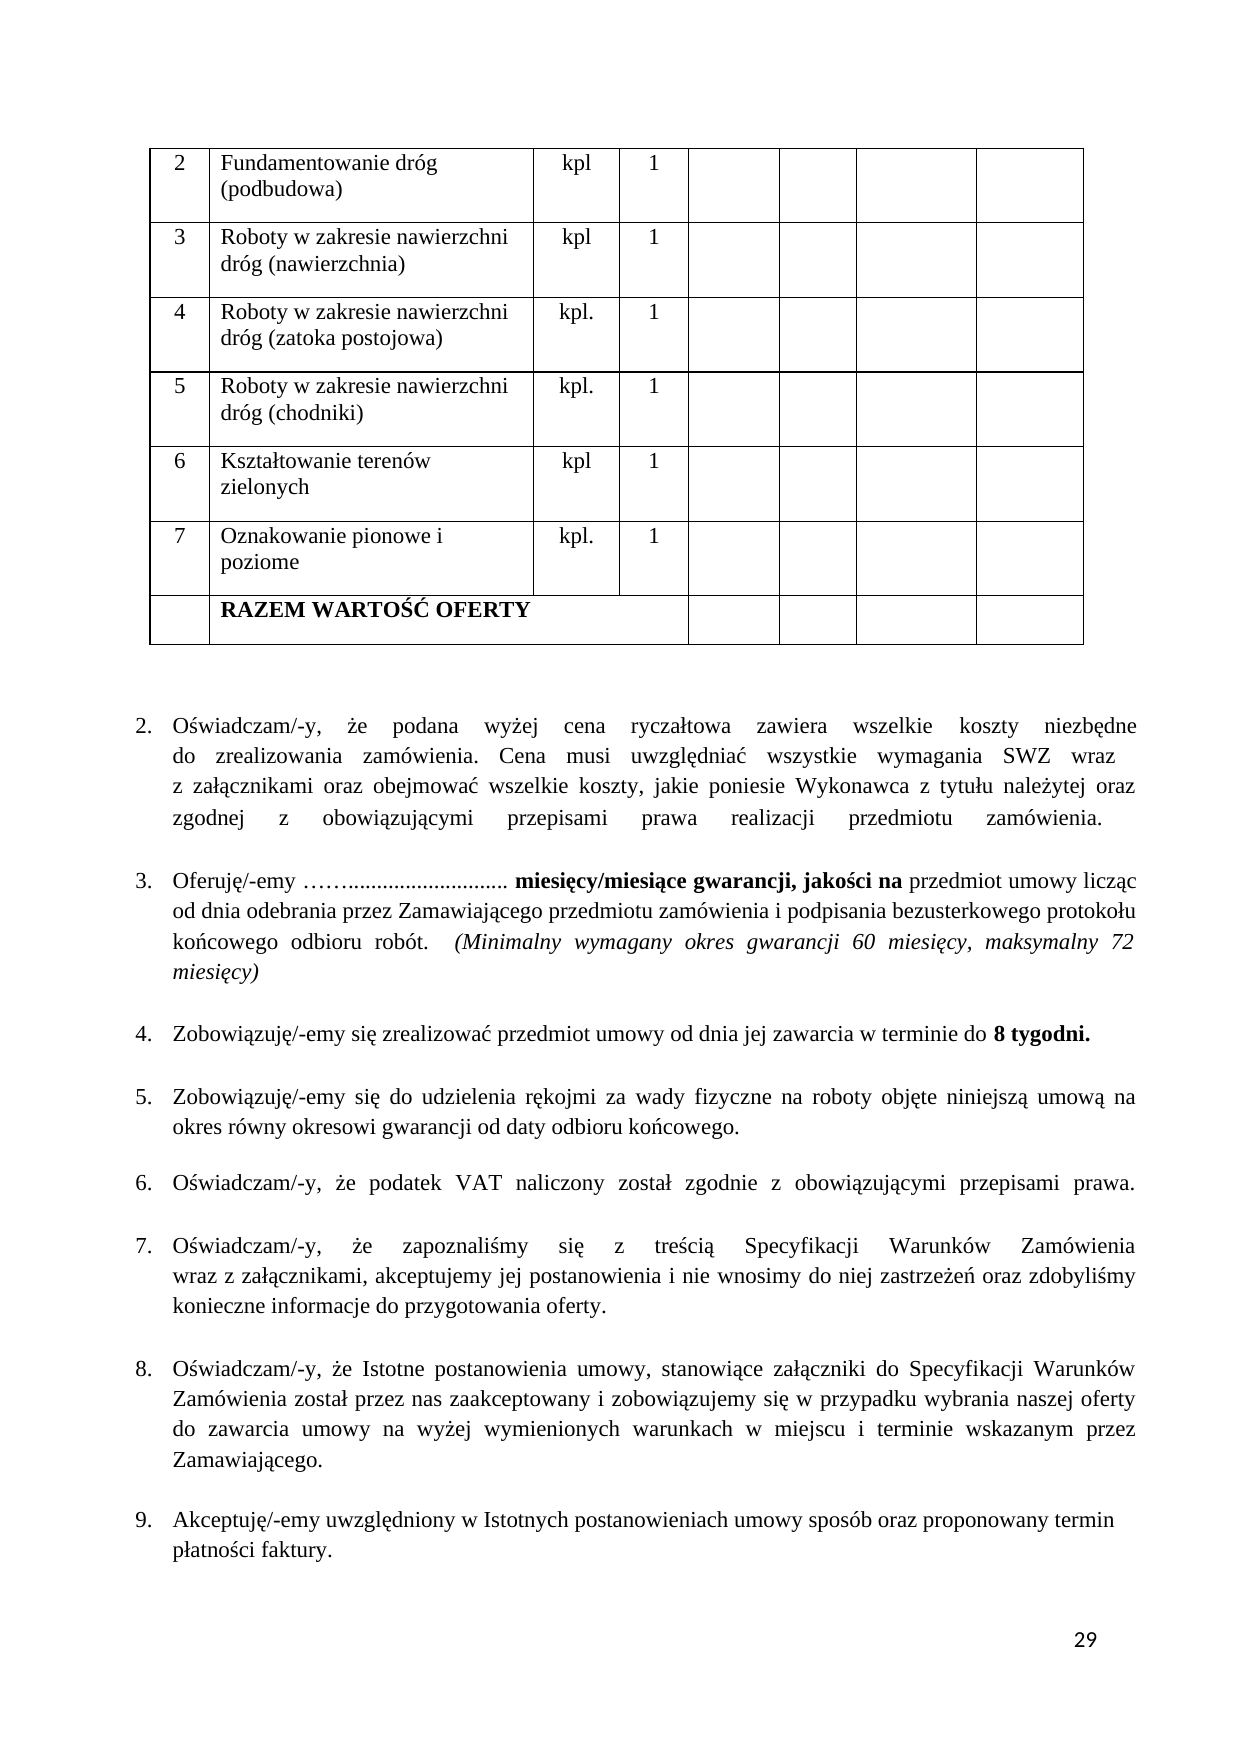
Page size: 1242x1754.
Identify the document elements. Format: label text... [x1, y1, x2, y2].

table_cell [689, 522, 779, 595]
list Oferuję/-emy ……............................ miesięcy/miesiące gwarancji, jakości na przedmiot umowy licząc od dnia odebrania przez Zamawiającego przedmiotu zamówienia i podpisania bezusterkowego protokołu końcowego odbioru robót. (Minimalny wymagany okres gwarancji 60 miesięcy, maksymalny 72 miesięcy) [135, 867, 1137, 984]
table_cell [977, 149, 1083, 222]
table_cell [780, 596, 856, 643]
table_cell 6 [151, 447, 209, 521]
table_cell [780, 373, 856, 446]
table_cell 1 [620, 298, 688, 371]
table_cell 1 [620, 447, 688, 521]
table_cell Fundamentowanie dróg (podbudowa) [210, 149, 533, 222]
table_cell [151, 596, 209, 643]
table_cell [857, 596, 976, 643]
table_cell [977, 522, 1083, 595]
table_cell [977, 298, 1083, 371]
table_cell [857, 522, 976, 595]
table_cell 7 [151, 522, 209, 595]
table_cell 2 [151, 149, 209, 222]
table_cell 4 [151, 298, 209, 371]
table_cell Kształtowanie terenów zielonych [210, 447, 533, 521]
table_cell 3 [151, 223, 209, 297]
table_cell kpl. [534, 522, 619, 595]
table_cell [689, 373, 779, 446]
list Oświadczam/-y, że podatek VAT naliczony został zgodnie z obowiązującymi przepisami prawa. [135, 1169, 1137, 1228]
table_cell 5 [151, 373, 209, 446]
table_cell [857, 373, 976, 446]
table_cell [857, 223, 976, 297]
table_cell [857, 447, 976, 521]
table_cell [780, 447, 856, 521]
table_cell kpl. [534, 298, 619, 371]
table_cell [780, 223, 856, 297]
table_cell 1 [620, 522, 688, 595]
table_cell [689, 596, 779, 643]
table_cell [857, 149, 976, 222]
table_cell Roboty w zakresie nawierzchni dróg (nawierzchnia) [210, 223, 533, 297]
table_cell [689, 149, 779, 222]
table_cell [977, 447, 1083, 521]
table_cell [780, 522, 856, 595]
table_cell kpl [534, 447, 619, 521]
table_cell 1 [620, 149, 688, 222]
list Oświadczam/-y, że zapoznaliśmy się z treścią Specyfikacji Warunków Zamówienia wraz z załącznikami, akceptujemy jej postanowienia i nie wnosimy do niej zastrzeżeń oraz zdobyliśmy konieczne informacje do przygotowania oferty. [135, 1232, 1137, 1319]
list Akceptuję/-emy uwzględniony w Istotnych postanowieniach umowy sposób oraz proponowany termin płatności faktury. [135, 1506, 1137, 1595]
table_cell 1 [620, 373, 688, 446]
table_cell [780, 298, 856, 371]
table_cell [689, 447, 779, 521]
table_cell Roboty w zakresie nawierzchni dróg (chodniki) [210, 373, 533, 446]
list Zobowiązuję/-emy się zrealizować przedmiot umowy od dnia jej zawarcia w terminie do 8 tygodni. [135, 1020, 1137, 1047]
table_cell kpl. [534, 373, 619, 446]
table_cell 1 [620, 223, 688, 297]
table_cell [689, 223, 779, 297]
table_cell [977, 223, 1083, 297]
list Oświadczam/-y, że podana wyżej cena ryczałtowa zawiera wszelkie koszty niezbędne do zrealizowania zamówienia. Cena musi uwzględniać wszystkie wymagania SWZ wraz z załącznikami oraz obejmować wszelkie koszty, jakie poniesie Wykonawca z tytułu należytej oraz zgodnej z obowiązującymi przepisami prawa realizacji przedmiotu zamówienia. [135, 712, 1137, 863]
list Oświadczam/-y, że Istotne postanowienia umowy, stanowiące załączniki do Specyfikacji Warunków Zamówienia został przez nas zaakceptowany i zobowiązujemy się w przypadku wybrania naszej oferty do zawarcia umowy na wyżej wymienionych warunkach w miejscu i terminie wskazanym przez Zamawiającego. [135, 1355, 1137, 1472]
table_cell kpl [534, 149, 619, 222]
table_cell [977, 596, 1083, 643]
list Zobowiązuję/-emy się do udzielenia rękojmi za wady fizyczne na roboty objęte niniejszą umową na okres równy okresowi gwarancji od daty odbioru końcowego. [135, 1083, 1137, 1139]
table_cell [689, 298, 779, 371]
table_cell Oznakowanie pionowe i poziome [210, 522, 533, 595]
table_cell Roboty w zakresie nawierzchni dróg (zatoka postojowa) [210, 298, 533, 371]
table_cell kpl [534, 223, 619, 297]
table_cell [857, 298, 976, 371]
table_cell RAZEM WARTOŚĆ OFERTY [210, 596, 688, 643]
table_cell [780, 149, 856, 222]
table_cell [977, 373, 1083, 446]
